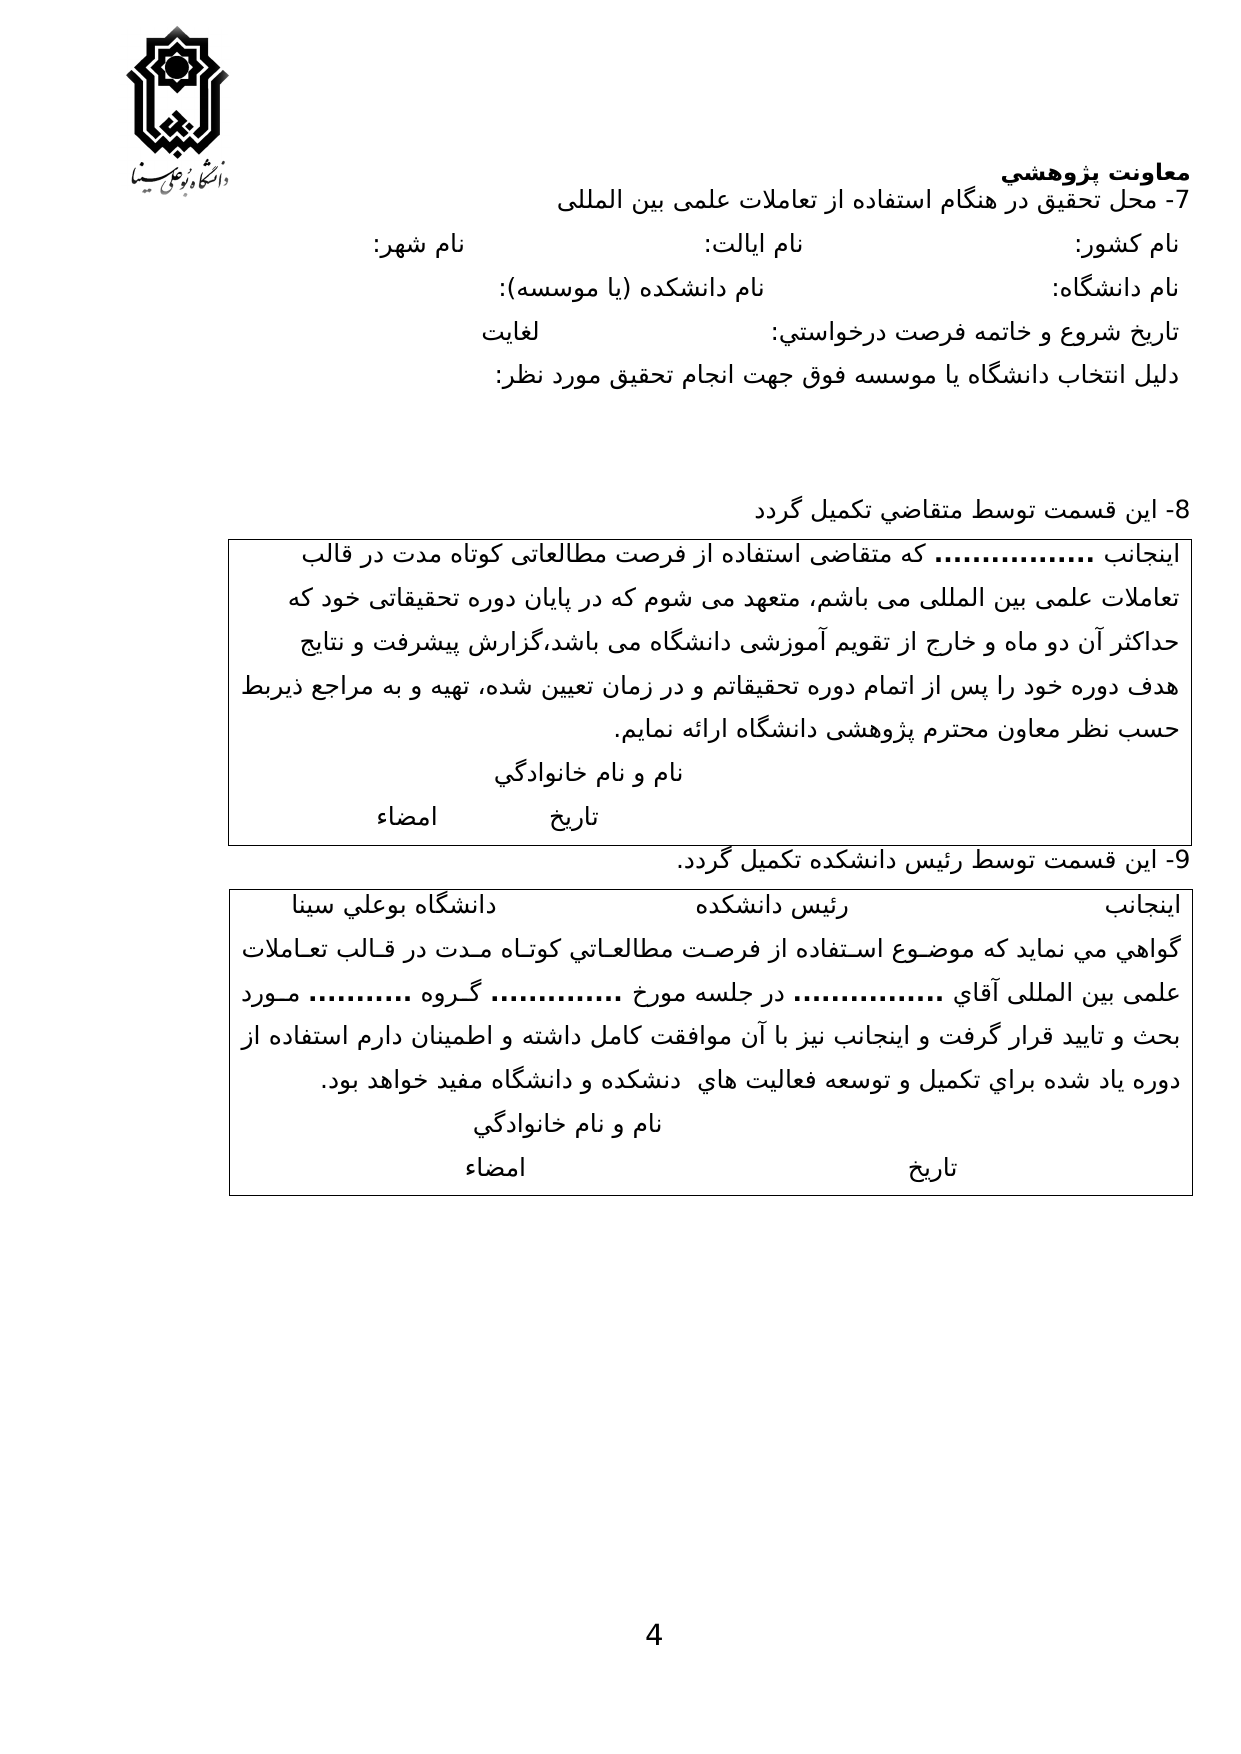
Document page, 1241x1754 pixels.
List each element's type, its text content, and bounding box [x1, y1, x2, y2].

table_header اينجانب ................. كه متقاضی استفاده از فرصت مطالعاتی کوتاه مدت در قالب تعاملات علمی بین المللی می باشم، متعهد می شوم كه در پايان دوره تحقیقاتی خود که حداکثر آن دو ماه و خارج از تقویم آموزشی دانشگاه می باشد،گزارش پيشرفت و نتایج هدف دوره خود را پس از اتمام دوره تحقیقاتم و در زمان تعیین شده، تهيه و به مراجع ذيربط حسب نظر معاون محترم پژوهشی دانشگاه ارائه نمایم. نام و نام خانوادگي تاريخ امضاء [229, 540, 1191, 844]
table_header اينجانب رئيس دانشكده دانشگاه بوعلي سينا گواهي مي نمايد كه موضوع استفاده از فرصت مطالعاتي کوتاه مدت در قالب تعاملات علمی بین المللی آقاي ................ در جلسه مورخ .............. گروه ........... مورد بحث و تاييد قرار گرفت و اينجانب نيز با آن موافقت كامل داشته و اطمينان دارم استفاده از دوره یاد شده براي تكميل و توسعه فعاليت هاي دنشکده و دانشگاه مفيد خواهد بود. نام و نام خانوادگي تاريخ امضاء [230, 890, 1192, 1195]
picture [130, 39, 219, 181]
text 8- اين قسمت توسط متقاضي تكميل گردد [118, 495, 1191, 524]
table_header نام كشور: نام ايالت: نام شهر: نام دانشگاه: نام دانشكده (يا موسسه): تاريخ شروع و خاتمه فرصت درخواستي: لغایت دليل انتخاب دانشگاه يا موسسه فوق جهت انجام تحقيق مورد نظر: [228, 229, 1191, 449]
text 7- محل تحقيق در هنگام استفاده از تعاملات علمی بین المللی [118, 186, 1191, 215]
text 9- اين قسمت توسط رئيس دانشكده تكميل گردد. [118, 846, 1191, 875]
